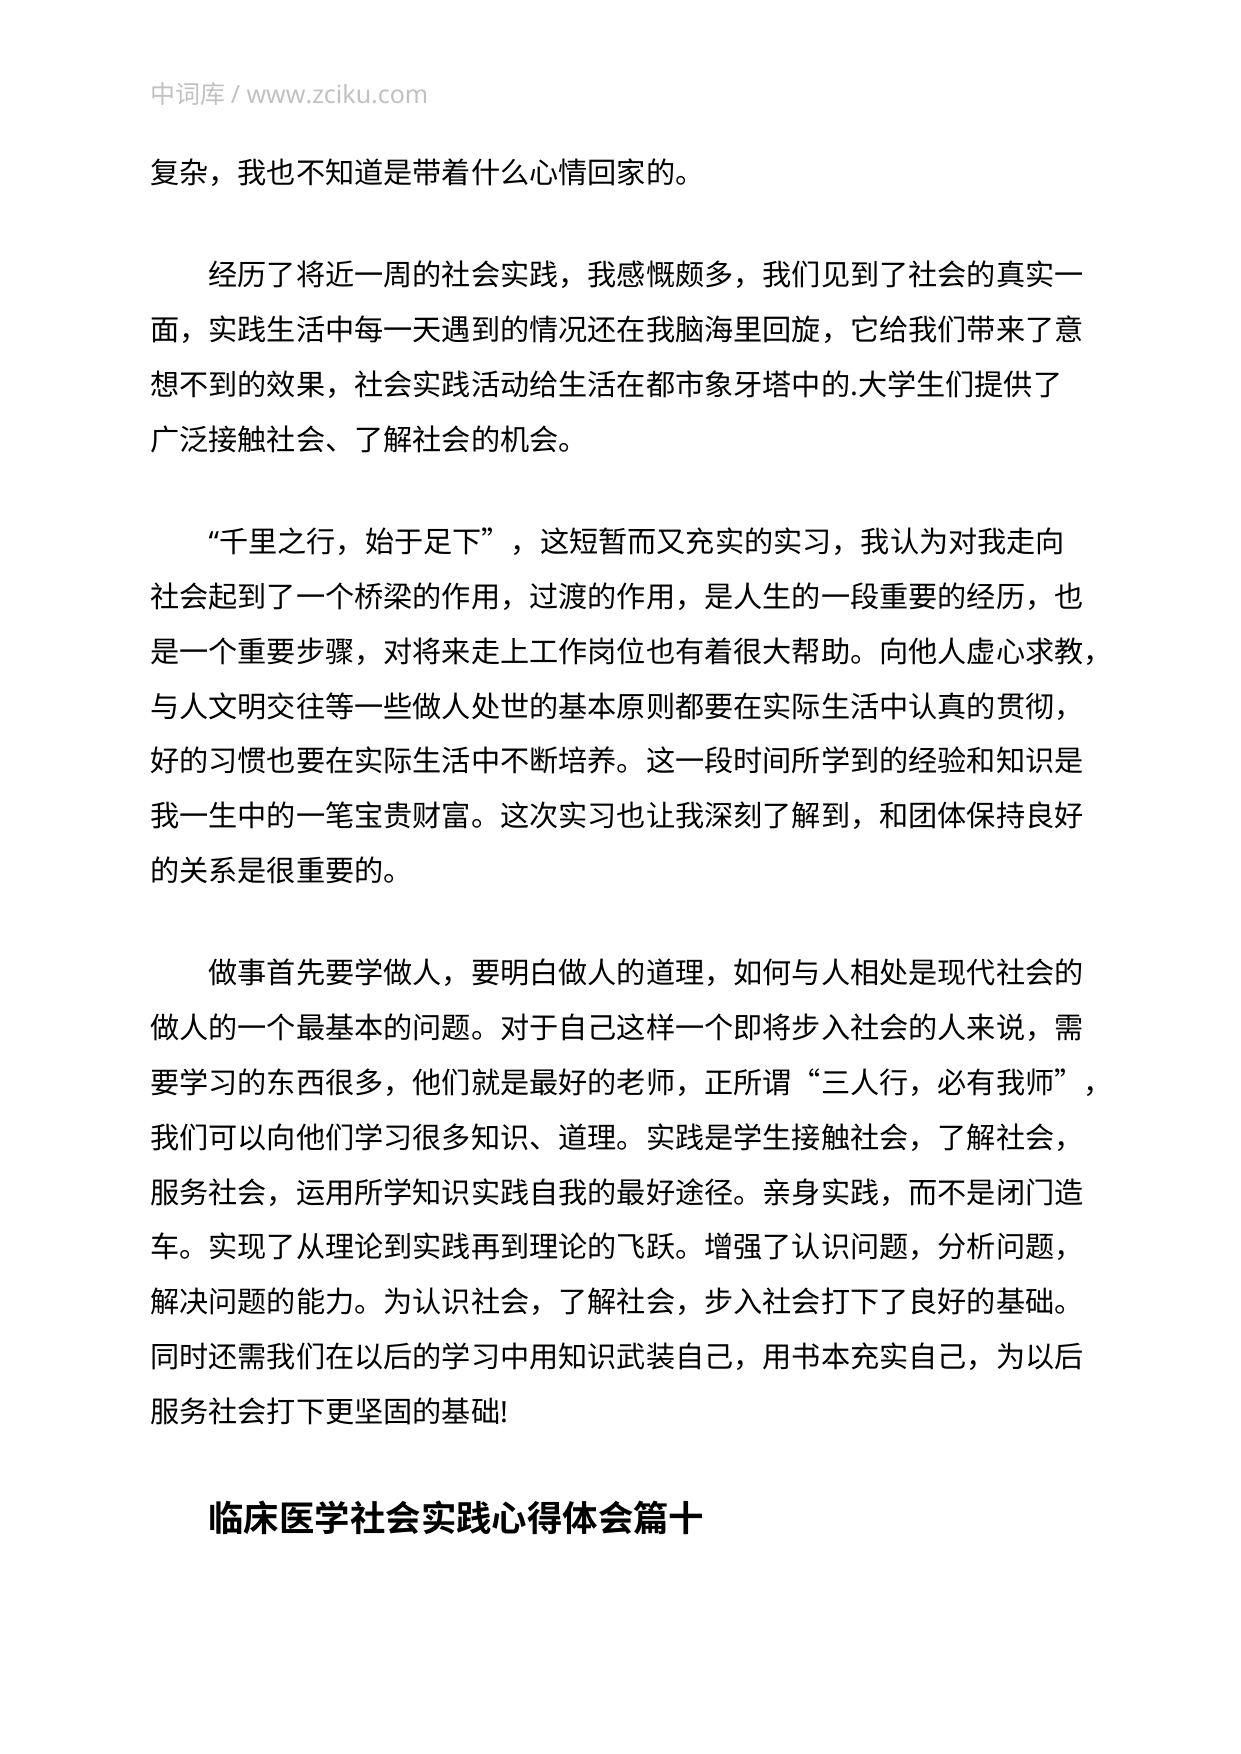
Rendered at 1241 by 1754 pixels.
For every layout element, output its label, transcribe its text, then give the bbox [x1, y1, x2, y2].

text 经历了将近一周的社会实践，我感慨颇多，我们见到了社会的真实一面，实践生活中每一天遇到的情况还在我脑海里回旋，它给我们带来了意想不到的效果，社会实践活动给生活在都市象牙塔中的.大学生们提供了广泛接触社会、了解社会的机会。 [150, 252, 1090, 459]
text 做事首先要学做人，要明白做人的道理，如何与人相处是现代社会的做人的一个最基本的问题。对于自己这样一个即将步入社会的人来说，需要学习的东西很多，他们就是最好的老师，正所谓“三人行，必有我师”，我们可以向他们学习很多知识、道理。实践是学生接触社会，了解社会，服务社会，运用所学知识实践自我的最好途径。亲身实践，而不是闭门造车。实现了从理论到实践再到理论的飞跃。增强了认识问题，分析问题，解决问题的能力。为认识社会，了解社会，步入社会打下了良好的基础。同时还需我们在以后的学习中用知识武装自己，用书本充实自己，为以后服务社会打下更坚固的基础! [150, 949, 1090, 1431]
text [150, 150, 1090, 192]
text 临床医学社会实践心得体会篇十 [150, 1491, 1090, 1542]
text “千里之行，始于足下”，这短暂而又充实的实习，我认为对我走向社会起到了一个桥梁的作用，过渡的作用，是人生的一段重要的经历，也是一个重要步骤，对将来走上工作岗位也有着很大帮助。向他人虚心求教，与人文明交往等一些做人处世的基本原则都要在实际生活中认真的贯彻，好的习惯也要在实际生活中不断培养。这一段时间所学到的经验和知识是我一生中的一笔宝贵财富。这次实习也让我深刻了解到，和团体保持良好的关系是很重要的。 [150, 518, 1090, 890]
